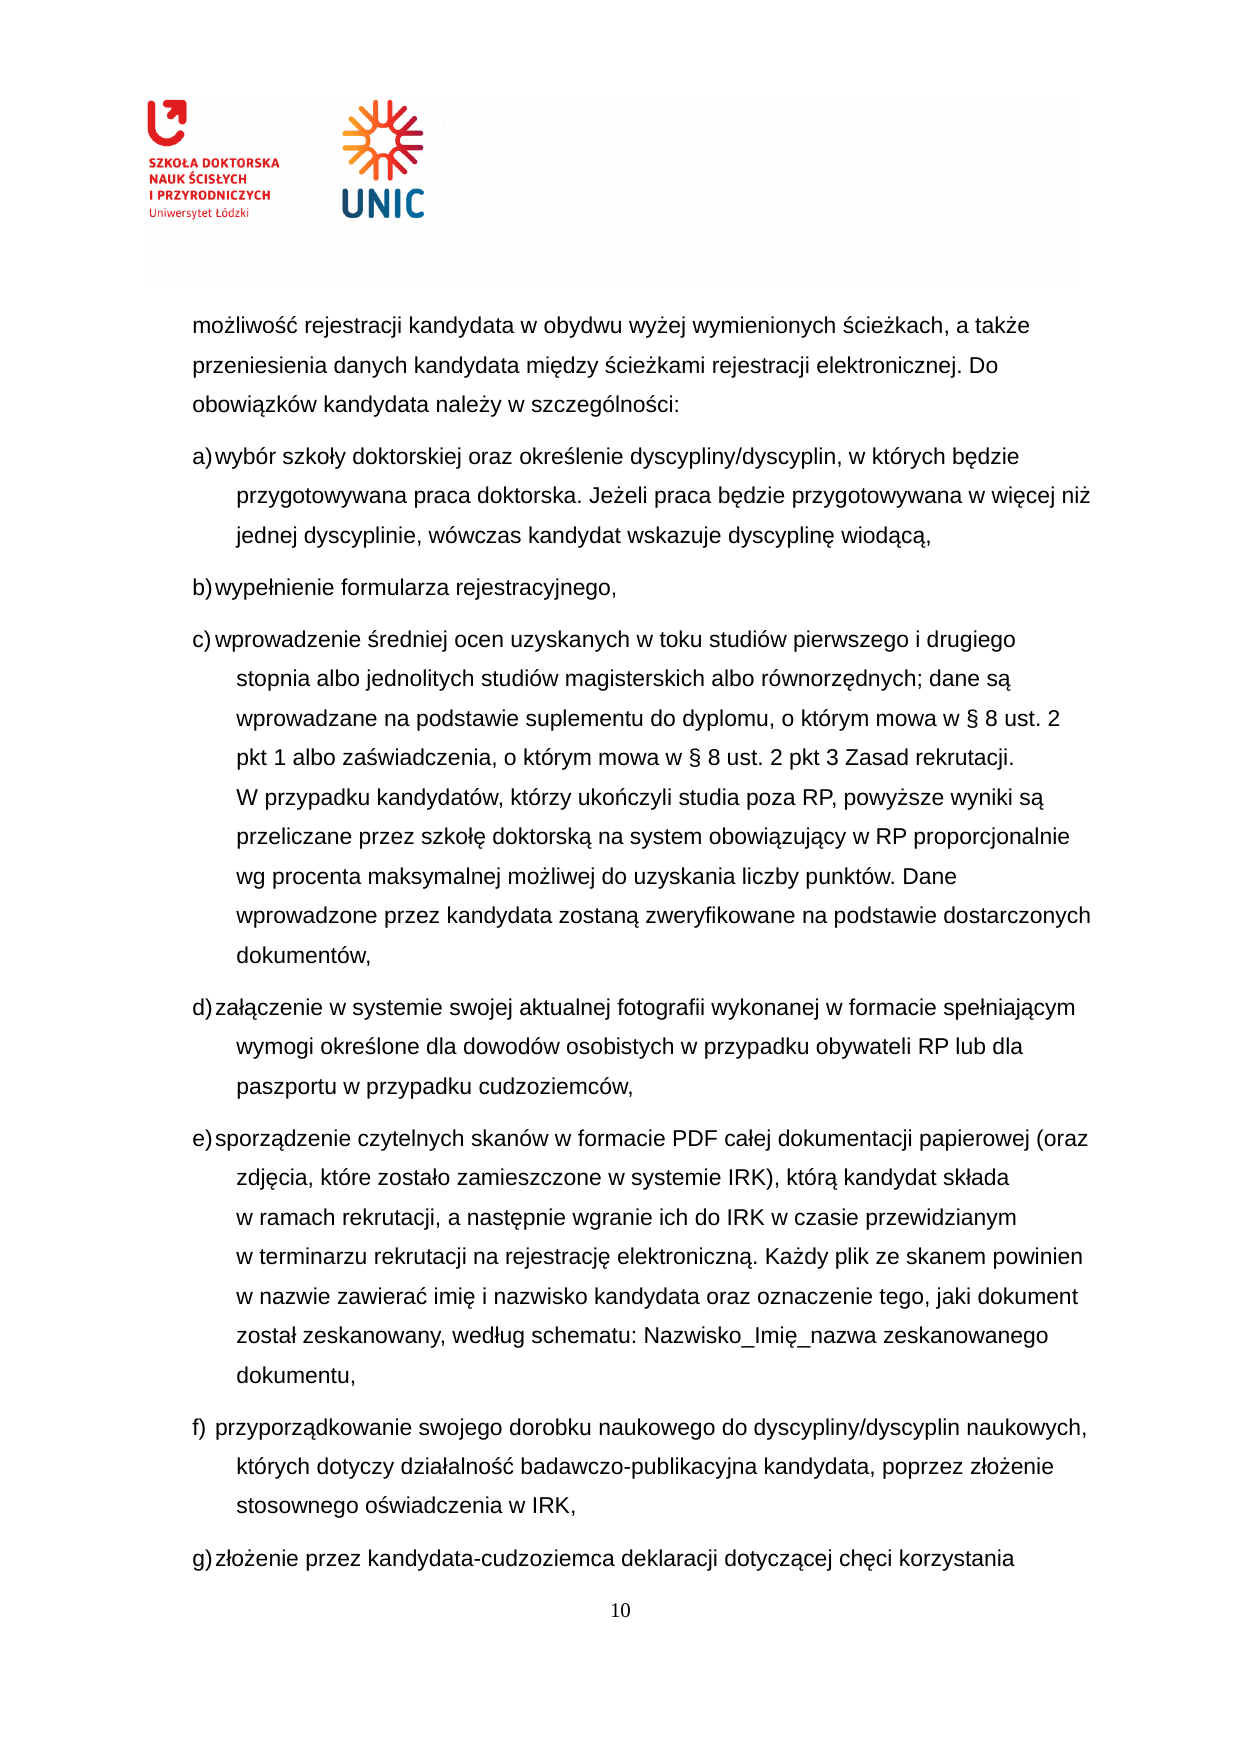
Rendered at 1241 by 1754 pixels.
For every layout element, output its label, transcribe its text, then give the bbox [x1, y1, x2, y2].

list złożenie przez kandydata-cudzoziemca deklaracji dotyczącej chęci korzystania [192, 1544, 1093, 1571]
list wypełnienie formularza rejestracyjnego, [192, 574, 1093, 600]
list sporządzenie czytelnych skanów w formacie PDF całej dokumentacji papierowej (oraz zdjęcia, które zostało zamieszczone w systemie IRK), którą kandydat składa w ramach rekrutacji, a następnie wgranie ich do IRK w czasie przewidzianym w terminarzu rekrutacji na rejestrację elektroniczną. Każdy plik ze skanem powinien w nazwie zawierać imię i nazwisko kandydata oraz oznaczenie tego, jaki dokument został zeskanowany, według schematu: Nazwisko_Imię_nazwa zeskanowanego dokumentu, [192, 1125, 1093, 1388]
list wybór szkoły doktorskiej oraz określenie dyscypliny/dyscyplin, w których będzie przygotowywana praca doktorska. Jeżeli praca będzie przygotowywana w więcej niż jednej dyscyplinie, wówczas kandydat wskazuje dyscyplinę wiodącą, [192, 443, 1093, 548]
list przyporządkowanie swojego dorobku naukowego do dyscypliny/dyscyplin naukowych, których dotyczy działalność badawczo-publikacyjna kandydata, poprzez złożenie stosownego oświadczenia w IRK, [192, 1413, 1093, 1519]
text możliwość rejestracji kandydata w obydwu wyżej wymienionych ścieżkach, a także przeniesienia danych kandydata między ścieżkami rejestracji elektronicznej. Do obowiązków kandydata należy w szczególności: [192, 312, 1093, 417]
picture [147, 98, 1079, 287]
list wprowadzenie średniej ocen uzyskanych w toku studiów pierwszego i drugiego stopnia albo jednolitych studiów magisterskich albo równorzędnych; dane są wprowadzane na podstawie suplementu do dyplomu, o którym mowa w § 8 ust. 2 pkt 1 albo zaświadczenia, o którym mowa w § 8 ust. 2 pkt 3 Zasad rekrutacji. W przypadku kandydatów, którzy ukończyli studia poza RP, powyższe wyniki są przeliczane przez szkołę doktorską na system obowiązujący w RP proporcjonalnie wg procenta maksymalnej możliwej do uzyskania liczby punktów. Dane wprowadzone przez kandydata zostaną zweryfikowane na podstawie dostarczonych dokumentów, [192, 626, 1093, 968]
list załączenie w systemie swojej aktualnej fotografii wykonanej w formacie spełniającym wymogi określone dla dowodów osobistych w przypadku obywateli RP lub dla paszportu w przypadku cudzoziemców, [192, 994, 1093, 1099]
